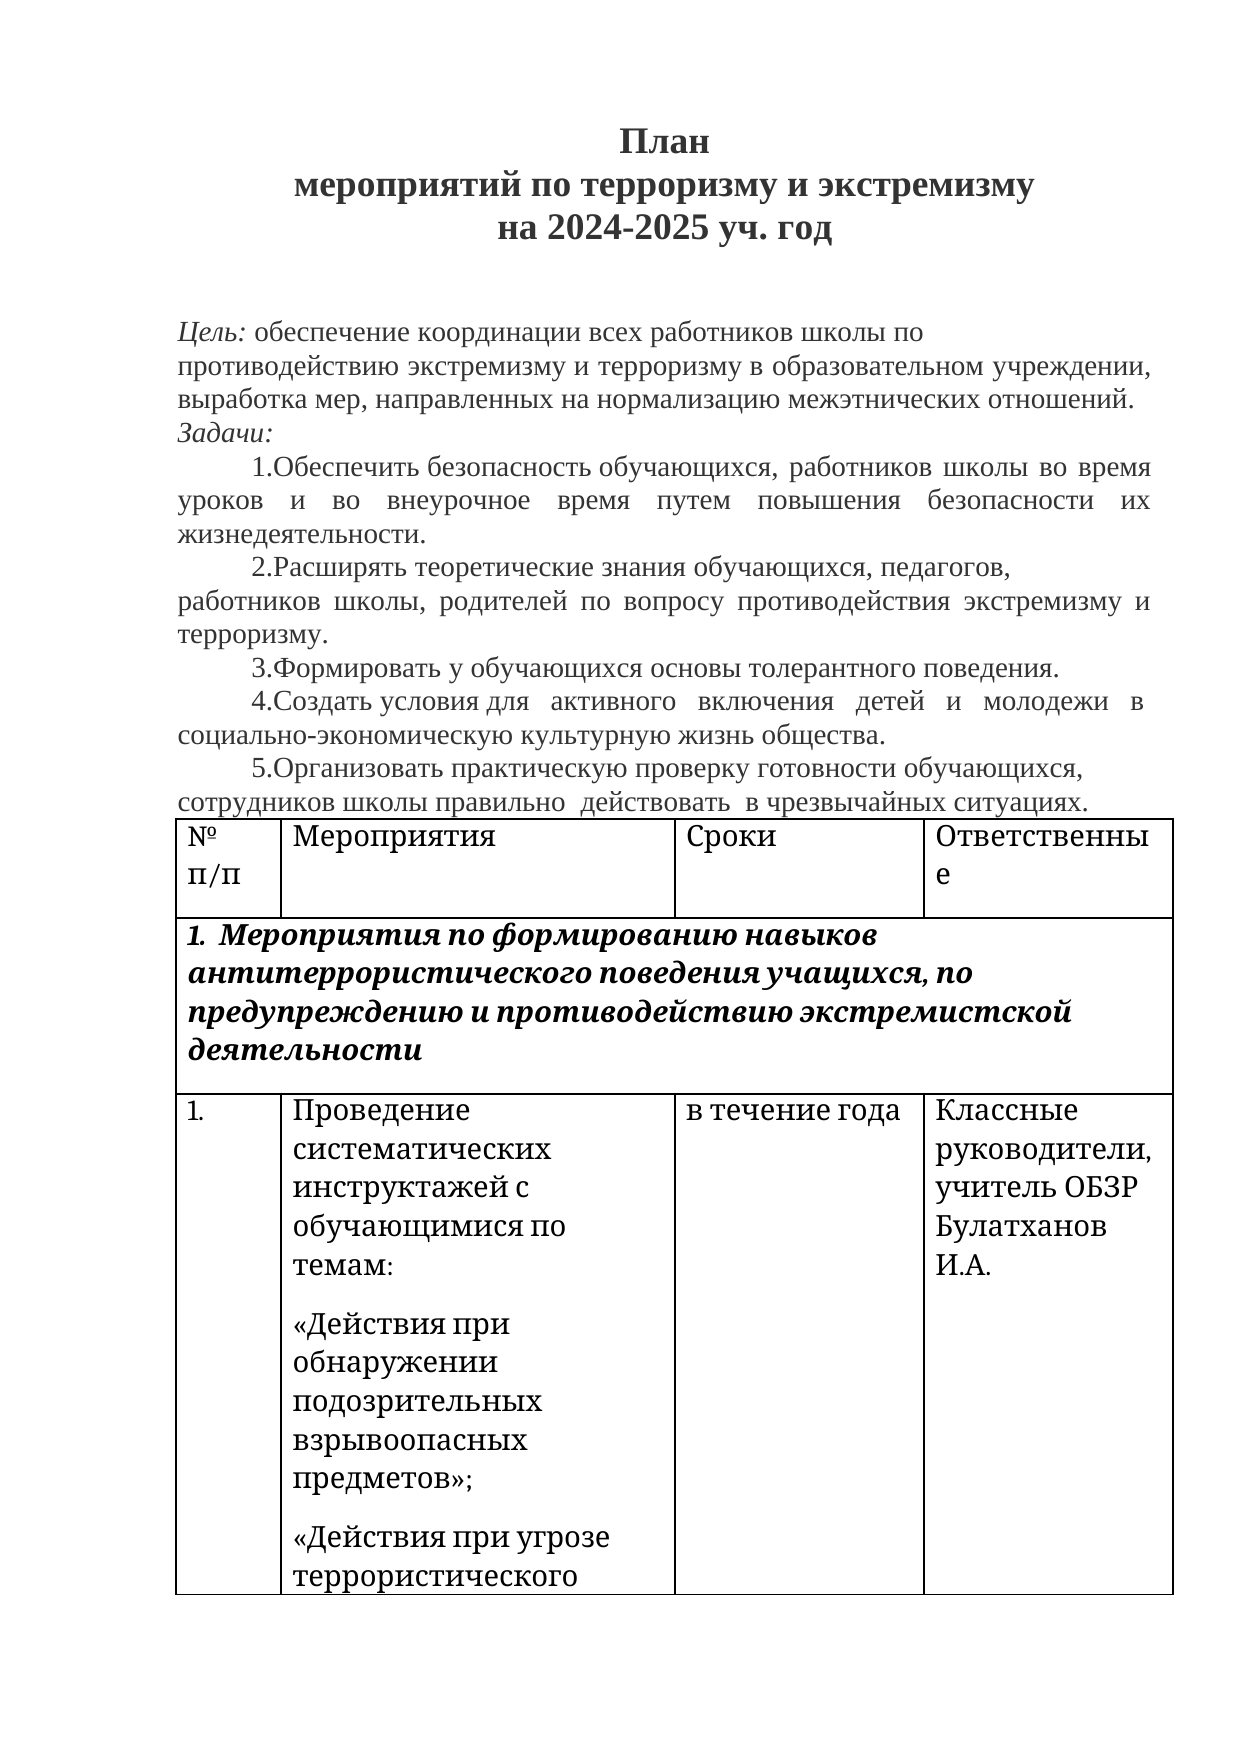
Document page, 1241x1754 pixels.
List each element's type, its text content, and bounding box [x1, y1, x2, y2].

text 5.Организовать практическую проверку готовности обучающихся, сотрудников школы правильно действовать в чрезвычайных ситуациях. [177, 751, 1152, 818]
table_header Сроки [676, 820, 923, 917]
table_cell в течение года [676, 1095, 923, 1594]
text на 2024-2025 уч. год [177, 204, 1152, 247]
table_header Мероприятия [282, 820, 674, 917]
text 4.Создать условия для активного включения детей и молодежи в социально-экономическую культурную жизнь общества. [177, 683, 1152, 751]
text 2.Расширять теоретические знания обучающихся, педагогов, работников школы, родителей по вопросу противодействия экстремизму и терроризму. [177, 549, 1152, 650]
table_cell 1. [177, 1095, 280, 1594]
table_header № п/п [177, 820, 280, 917]
text Цель: обеспечение координации всех работников школы по противодействию экстремизму и терроризму в образовательном учреждении, выработка мер, направленных на нормализацию межэтнических отношений. [177, 314, 1152, 415]
table_header Ответственные [925, 820, 1172, 917]
text Задачи: [177, 415, 1152, 449]
text 1.Обеспечить безопасность обучающихся, работников школы во время уроков и во внеурочное время путем повышения безопасности их жизнедеятельности. [177, 449, 1152, 549]
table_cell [925, 1095, 1172, 1594]
table_cell 1. Мероприятия по формированию навыков антитеррористического поведения учащихся, по предупреждению и противодействию экстремистской деятельности [177, 919, 1172, 1092]
text 3.Формировать у обучающихся основы толерантного поведения. [177, 650, 1152, 683]
text мероприятий по терроризму и экстремизму [177, 161, 1152, 204]
text План [177, 118, 1152, 161]
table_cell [282, 1095, 674, 1594]
